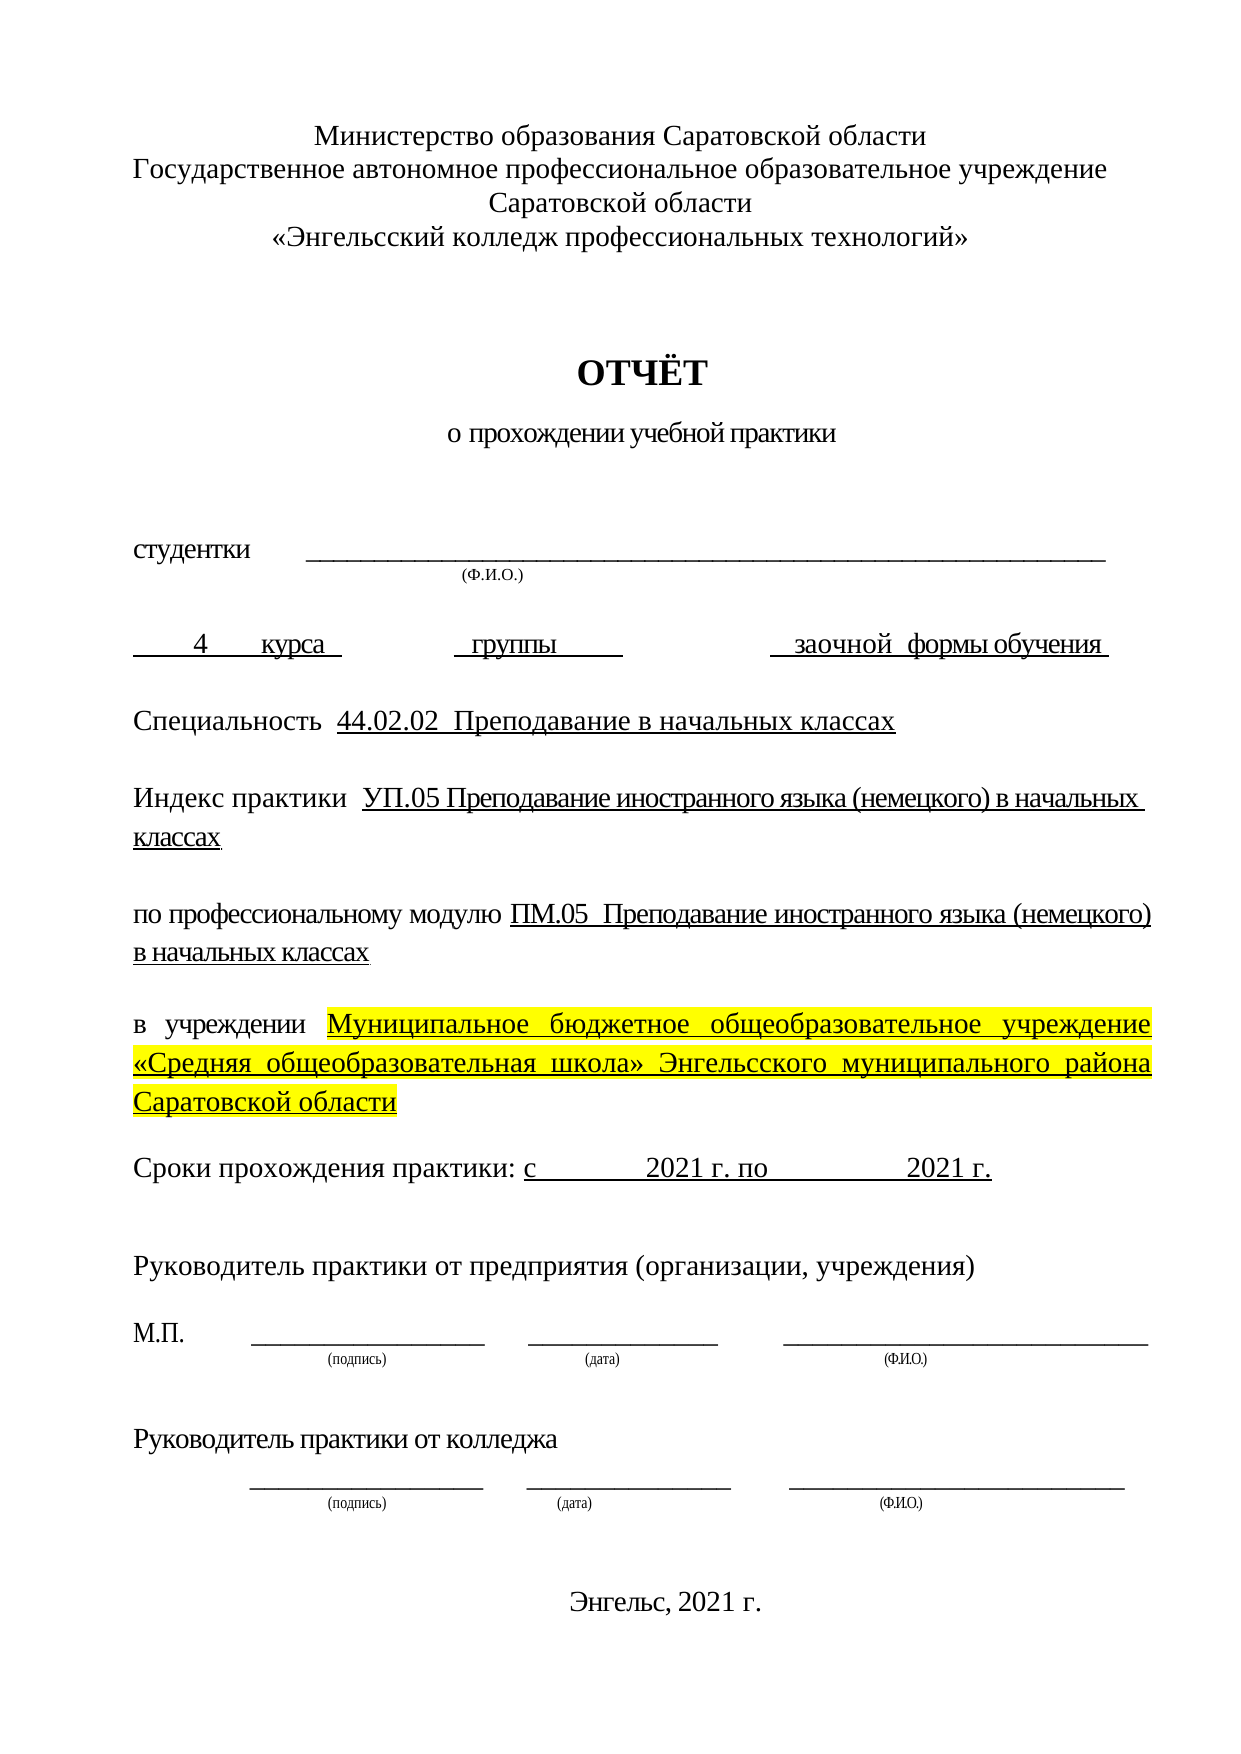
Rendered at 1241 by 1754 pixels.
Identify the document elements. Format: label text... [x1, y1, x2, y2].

text «Энгельсский колледж профессиональных технологий» [88, 219, 1152, 252]
text Сроки прохождения практики: с 2021 г. по 2021 г. [133, 1150, 1152, 1184]
text Государственное автономное профессиональное образовательное учреждение [88, 152, 1152, 185]
text (подпись) (дата) (Ф.И.О.) [177, 1493, 1152, 1526]
text ОТЧЁТ [133, 350, 1152, 393]
text Руководитель практики от колледжа [133, 1421, 1152, 1454]
text Министерство образования Саратовской области [88, 118, 1152, 152]
text 4 курса группы заочной формы обучения [133, 626, 1152, 660]
text Специальность 44.02.02 Преподавание в начальных классах [133, 703, 1152, 737]
text Энгельс, 2021 г. [179, 1584, 1152, 1617]
text в учреждении Муниципальное бюджетное общеобразовательное учреждение «Средняя общеобразовательная школа» Энгельсского муниципального района Саратовской области [133, 1079, 1152, 1117]
text Руководитель практики от предприятия (организации, учреждения) [133, 1248, 1152, 1282]
text М.П. ________________ _____________ _________________________ [133, 1315, 1152, 1349]
text в учреждении Муниципальное бюджетное общеобразовательное учреждение «Средняя общеобразовательная школа» Энгельсского муниципального района Саратовской области [133, 1007, 1152, 1045]
text Саратовской области [88, 185, 1152, 219]
text (подпись) (дата) (Ф.И.О.) [177, 1349, 1152, 1382]
text по профессиональному модулю ПМ.05 Преподавание иностранного языка (немецкого) в начальных классах [133, 896, 1152, 968]
text (Ф.И.О.) [133, 564, 1152, 598]
text о прохождении учебной практики [133, 415, 1152, 448]
text студентки ___________________________________________________________ [133, 531, 1152, 564]
text ________________ ______________ _______________________ [133, 1459, 1152, 1493]
text Индекс практики УП.05 Преподавание иностранного языка (немецкого) в начальных классах [133, 780, 1152, 852]
